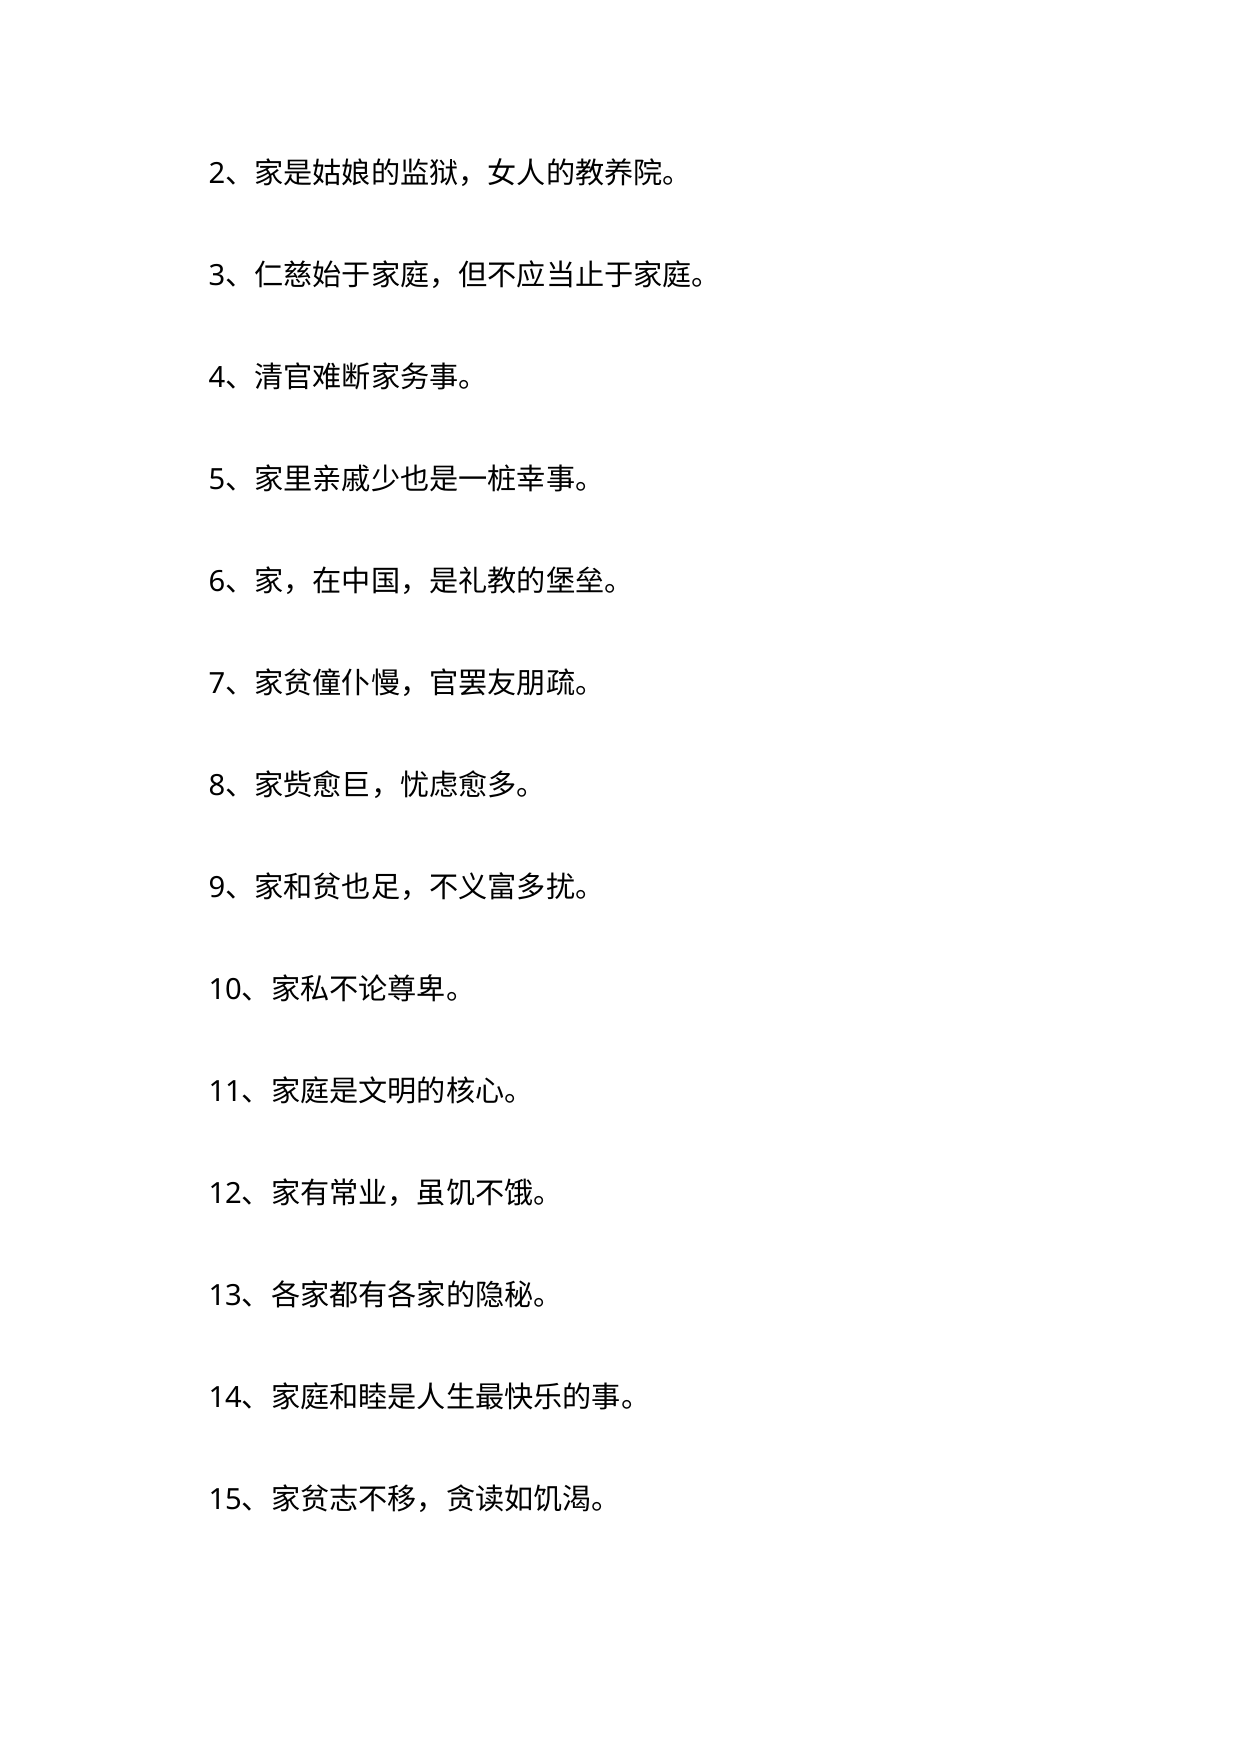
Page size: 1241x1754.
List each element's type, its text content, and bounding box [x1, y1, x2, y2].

text 14、家庭和睦是人生最快乐的事。 [150, 1374, 1090, 1416]
text 4、清官难断家务事。 [150, 354, 1090, 396]
text 6、家，在中国，是礼教的堡垒。 [150, 558, 1090, 600]
text 15、家贫志不移，贪读如饥渴。 [150, 1476, 1090, 1518]
text 10、家私不论尊卑。 [150, 966, 1090, 1008]
text 7、家贫僮仆慢，官罢友朋疏。 [150, 660, 1090, 702]
text 3、仁慈始于家庭，但不应当止于家庭。 [150, 252, 1090, 294]
text 5、家里亲戚少也是一桩幸事。 [150, 456, 1090, 498]
text 12、家有常业，虽饥不饿。 [150, 1170, 1090, 1212]
text 9、家和贫也足，不义富多扰。 [150, 864, 1090, 906]
text 11、家庭是文明的核心。 [150, 1068, 1090, 1110]
text 13、各家都有各家的隐秘。 [150, 1272, 1090, 1314]
text 2、家是姑娘的监狱，女人的教养院。 [150, 150, 1090, 192]
text 8、家赀愈巨，忧虑愈多。 [150, 762, 1090, 804]
